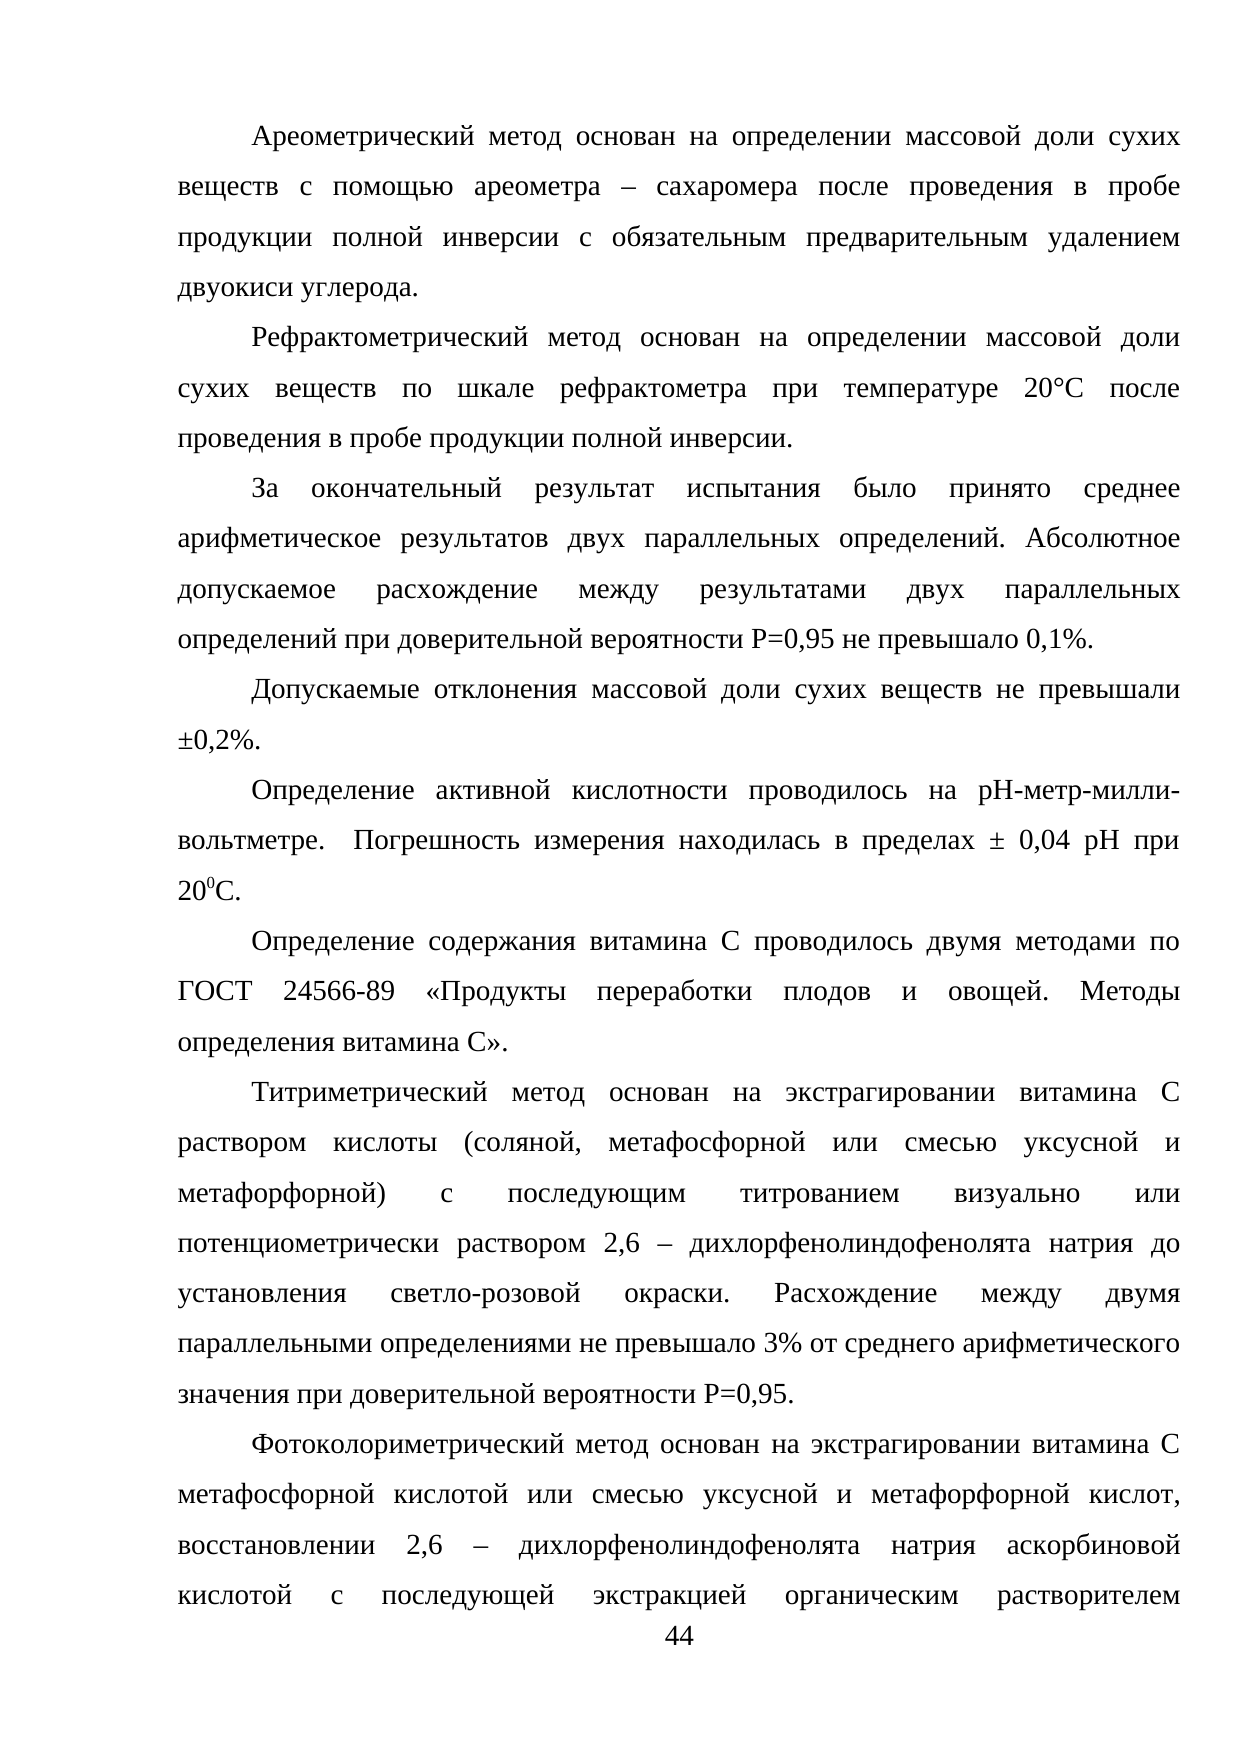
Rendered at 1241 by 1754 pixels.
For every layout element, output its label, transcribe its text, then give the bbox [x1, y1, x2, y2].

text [177, 1426, 1181, 1611]
text Титриметрический метод основан на экстрагировании витамина С раствором кислоты (соляной, метафосфорной или смесью уксусной и метафорфорной) с последующим титрованием визуально или потенциометрически раствором 2,6 – дихлорфенолиндофенолята натрия до установления светло-розовой окраски. Расхождение между двумя параллельными определениями не превышало 3% от среднего арифметического значения при доверительной вероятности Р=0,95. [177, 1074, 1181, 1409]
text Рефрактометрический метод основан на определении массовой доли сухих веществ по шкале рефрактометра при температуре 20°С после проведения в пробе продукции полной инверсии. [177, 319, 1181, 453]
text Определение активной кислотности проводилось на рН-метр-милли-вольтметре. Погрешность измерения находилась в пределах ± 0,04 рН при 200С. [177, 772, 1181, 906]
text Определение содержания витамина С проводилось двумя методами по ГОСТ 24566-89 «Продукты переработки плодов и овощей. Методы определения витамина С». [177, 923, 1181, 1057]
text Ареометрический метод основан на определении массовой доли сухих веществ с помощью ареометра – сахаромера после проведения в пробе продукции полной инверсии с обязательным предварительным удалением двуокиси углерода. [177, 118, 1181, 303]
text Допускаемые отклонения массовой доли сухих веществ не превышали ±0,2%. [177, 672, 1181, 755]
text За окончательный результат испытания было принято среднее арифметическое результатов двух параллельных определений. Абсолютное допускаемое расхождение между результатами двух параллельных определений при доверительной вероятности Р=0,95 не превышало 0,1%. [177, 470, 1181, 655]
